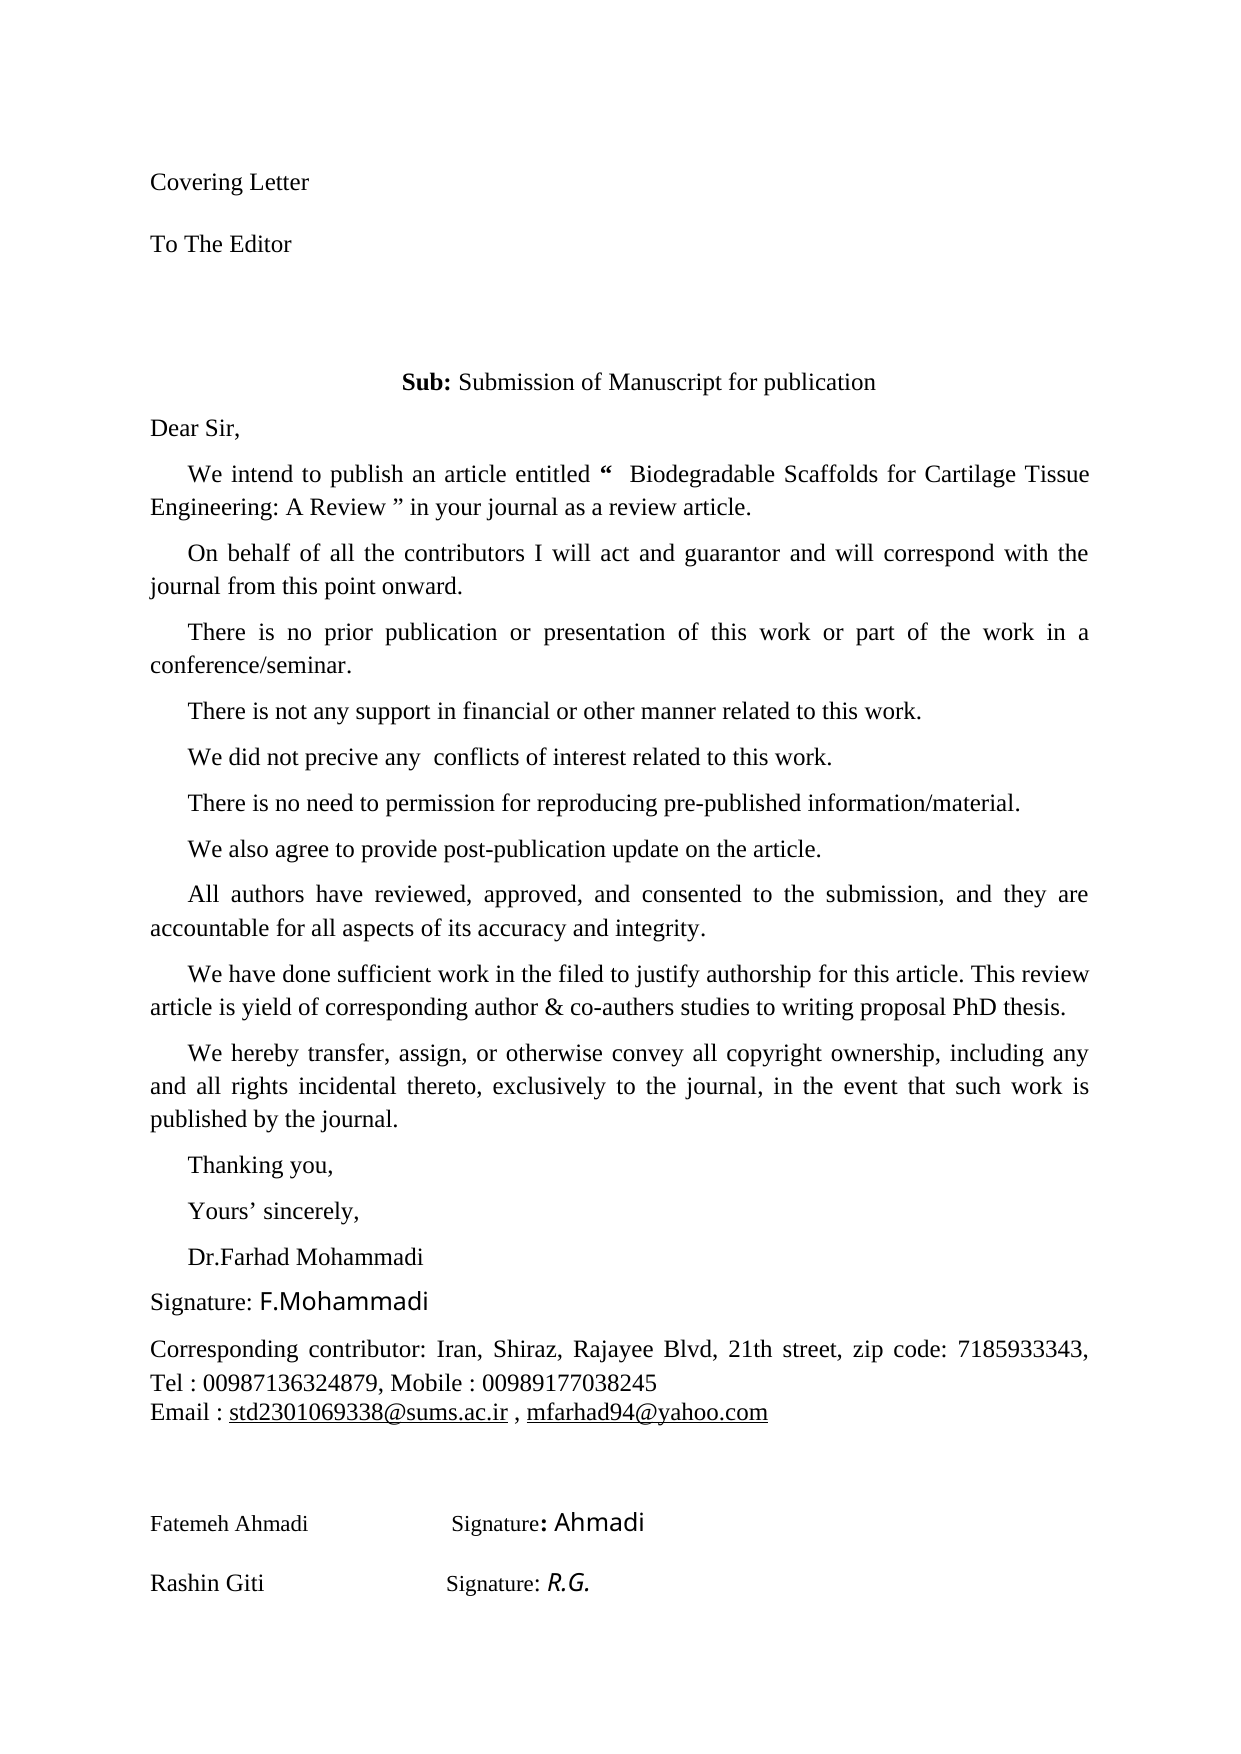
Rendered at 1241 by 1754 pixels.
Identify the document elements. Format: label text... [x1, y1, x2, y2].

text We did not precive any conflicts of interest related to this work. [150, 737, 1090, 771]
text We intend to publish an article entitled “ Biodegradable Scaffolds for Cartilage Tissue Engineering: A Review ” in your journal as a review article. [150, 454, 1090, 521]
text Sub: Submission of Manuscript for publication [150, 362, 1090, 396]
text Thanking you, [150, 1146, 1090, 1179]
text Email : std2301069338@sums.ac.ir , mfarhad94@yahoo.com [150, 1397, 1090, 1425]
text Rashin Giti Signature: R.G. [150, 1564, 1090, 1598]
text Covering Letter [150, 162, 1090, 196]
text All authors have reviewed, approved, and consented to the submission, and they are accountable for all aspects of its accuracy and integrity. [150, 875, 1090, 942]
text Signature: F.Mohammadi [150, 1283, 1090, 1317]
text We have done sufficient work in the filed to justify authorship for this article. This review article is yield of corresponding author & co-authers studies to writing proposal PhD thesis. [150, 954, 1090, 1021]
text We also agree to provide post-publication update on the article. [150, 829, 1090, 862]
text There is not any support in financial or other manner related to this work. [150, 692, 1090, 725]
text Yours’ sincerely, [150, 1192, 1090, 1225]
text On behalf of all the contributors I will act and guarantor and will correspond with the journal from this point onward. [150, 533, 1090, 600]
text There is no need to permission for reproducing pre-published information/material. [150, 783, 1090, 817]
text Fatemeh Ahmadi Signature: Ahmadi [150, 1504, 1090, 1538]
text To The Editor [150, 225, 1090, 258]
text Corresponding contributor: Iran, Shiraz, Rajayee Blvd, 21th street, zip code: 7185933343, Tel : 00987136324879, Mobile : 00989177038245 [150, 1330, 1090, 1397]
text Dear Sir, [150, 408, 1090, 442]
text We hereby transfer, assign, or otherwise convey all copyright ownership, including any and all rights incidental thereto, exclusively to the journal, in the event that such work is published by the journal. [150, 1033, 1090, 1133]
text Dr.Farhad Mohammadi [150, 1237, 1090, 1271]
text There is no prior publication or presentation of this work or part of the work in a conference/seminar. [150, 612, 1090, 679]
